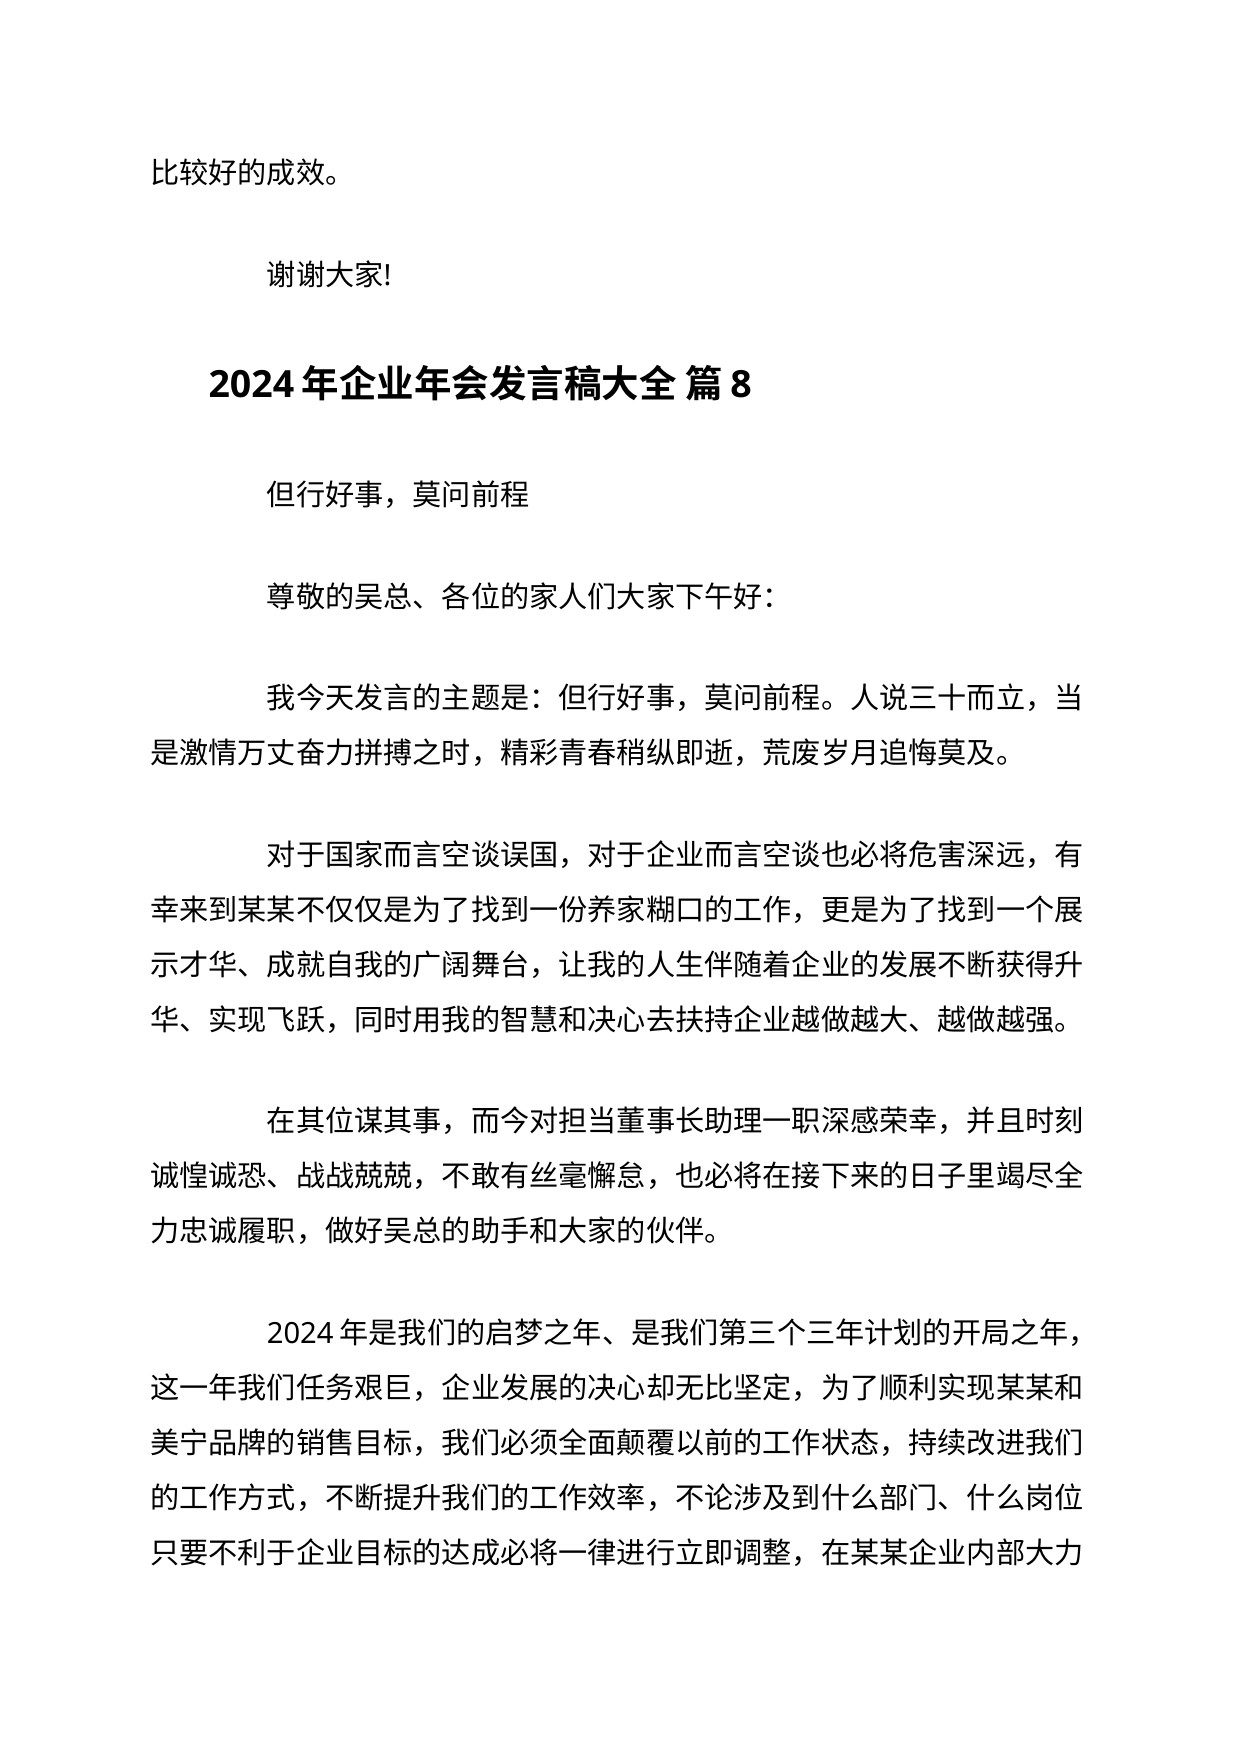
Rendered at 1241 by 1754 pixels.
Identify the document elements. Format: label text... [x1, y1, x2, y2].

text 但行好事，莫问前程 [150, 471, 1090, 514]
text 我今天发言的主题是：但行好事，莫问前程。人说三十而立，当是激情万丈奋力拼搏之时，精彩青春稍纵即逝，荒废岁月追悔莫及。 [150, 675, 1090, 772]
text 尊敬的吴总、各位的家人们大家下午好： [150, 573, 1090, 615]
text 在其位谋其事，而今对担当董事长助理一职深感荣幸，并且时刻诚惶诚恐、战战兢兢，不敢有丝毫懈怠，也必将在接下来的日子里竭尽全力忠诚履职，做好吴总的助手和大家的伙伴。 [150, 1098, 1090, 1250]
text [150, 150, 1090, 192]
text 谢谢大家! [150, 252, 1090, 294]
text 对于国家而言空谈误国，对于企业而言空谈也必将危害深远，有幸来到某某不仅仅是为了找到一份养家糊口的工作，更是为了找到一个展示才华、成就自我的广阔舞台，让我的人生伴随着企业的发展不断获得升华、实现飞跃，同时用我的智慧和决心去扶持企业越做越大、越做越强。 [150, 832, 1090, 1038]
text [150, 1309, 1090, 1572]
text 2024年企业年会发言稿大全 篇8 [150, 354, 1090, 408]
